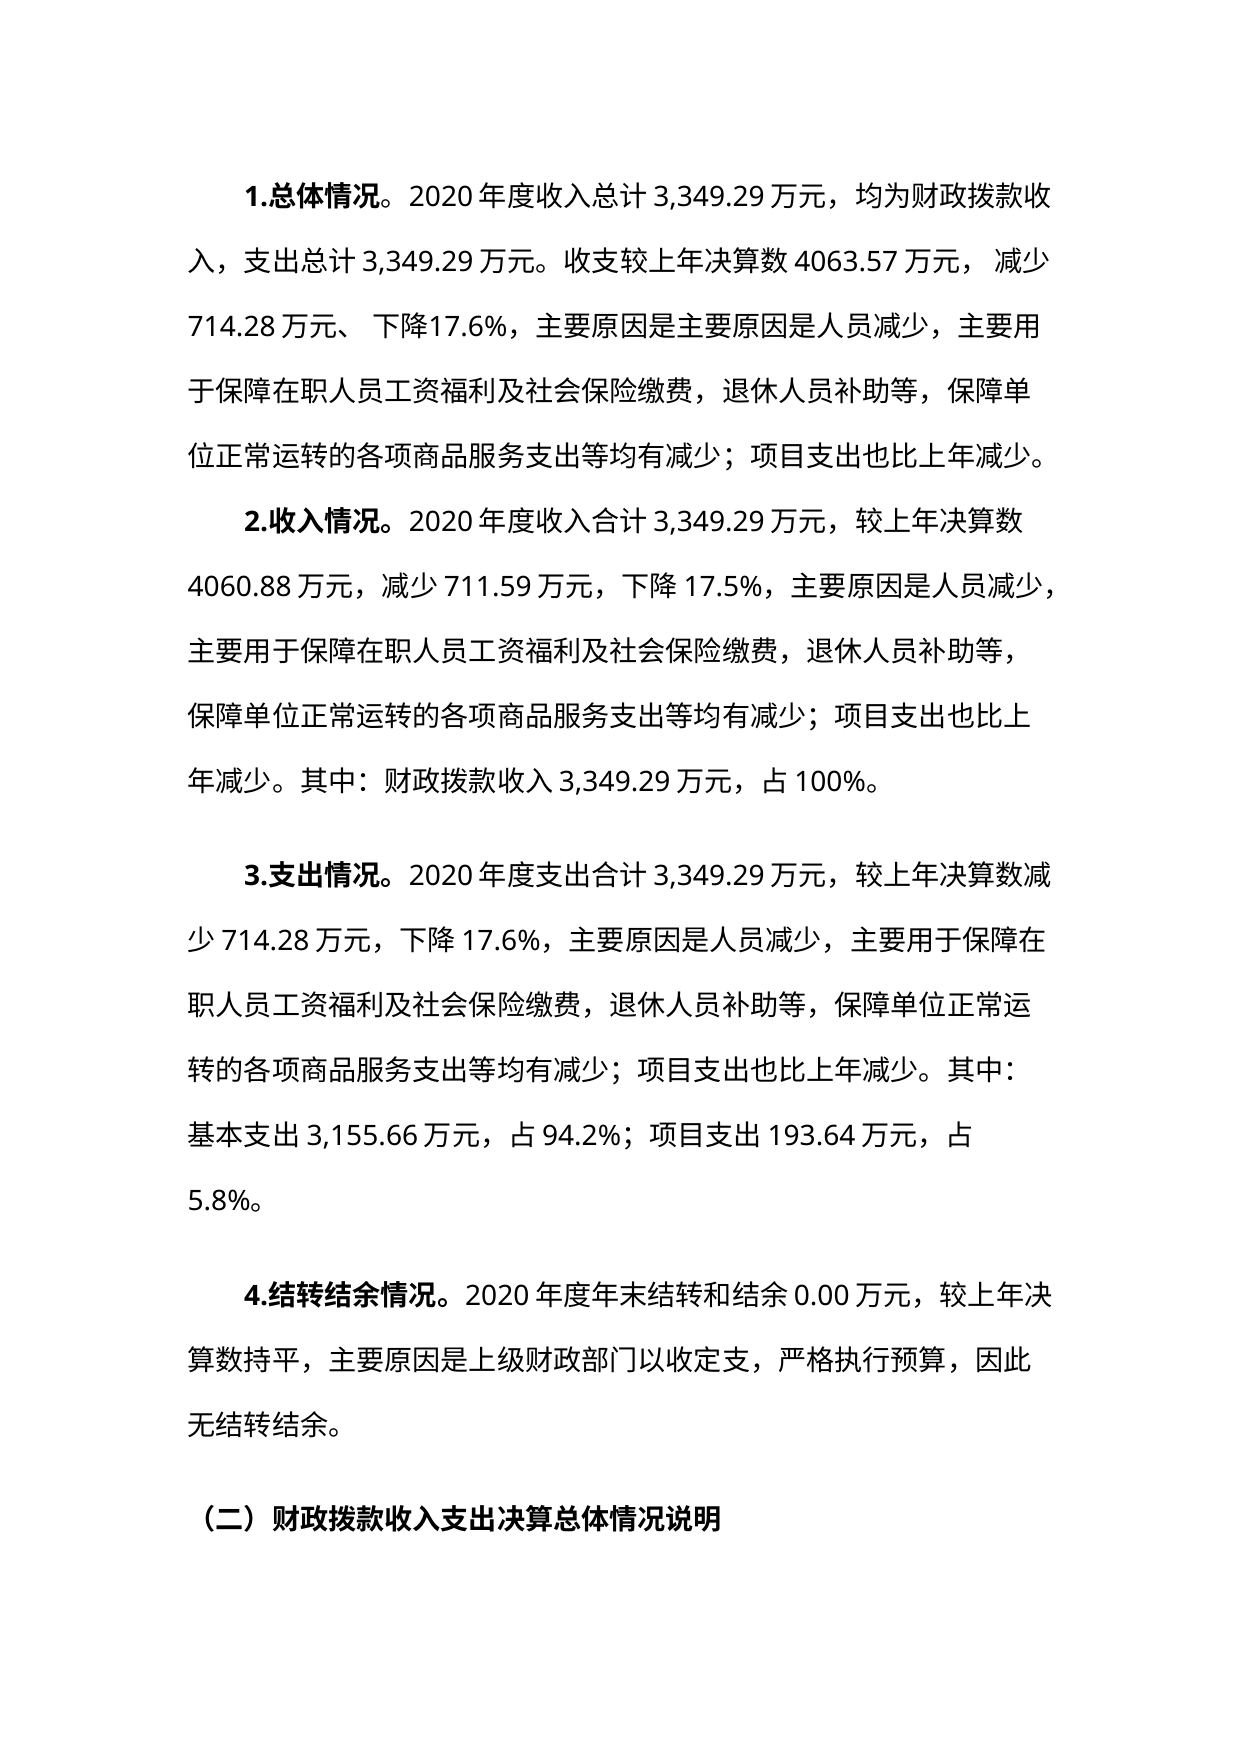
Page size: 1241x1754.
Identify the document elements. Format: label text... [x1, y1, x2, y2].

text （二）财政拨款收入支出决算总体情况说明 [187, 1484, 1053, 1549]
text 2.收入情况。2020年度收入合计3,349.29万元，较上年决算数4060.88万元，减少711.59万元，下降17.5%，主要原因是人员减少，主要用于保障在职人员工资福利及社会保险缴费，退休人员补助等，保障单位正常运转的各项商品服务支出等均有减少；项目支出也比上年减少。其中：财政拨款收入3,349.29万元，占100%。 [187, 487, 1053, 812]
text 4.结转结余情况。2020年度年末结转和结余0.00万元，较上年决算数持平，主要原因是上级财政部门以收定支，严格执行预算，因此无结转结余。 [187, 1260, 1053, 1455]
text 1.总体情况。2020年度收入总计3,349.29万元，均为财政拨款收入，支出总计3,349.29万元。收支较上年决算数4063.57万元， 减少714.28万元、 下降 17.6%，主要原因是主要原因是人员减少，主要用于保障在职人员工资福利及社会保险缴费，退休人员补助等，保障单位正常运转的各项商品服务支出等均有减少；项目支出也比上年减少。 [187, 162, 1053, 487]
text 3.支出情况。2020年度支出合计3,349.29万元，较上年决算数减少714.28万元，下降17.6%，主要原因是人员减少，主要用于保障在职人员工资福利及社会保险缴费，退休人员补助等，保障单位正常运转的各项商品服务支出等均有减少；项目支出也比上年减少。其中：基本支出 3,155.66万元，占94.2%；项目支出193.64万元，占5.8%。 [187, 841, 1053, 1231]
